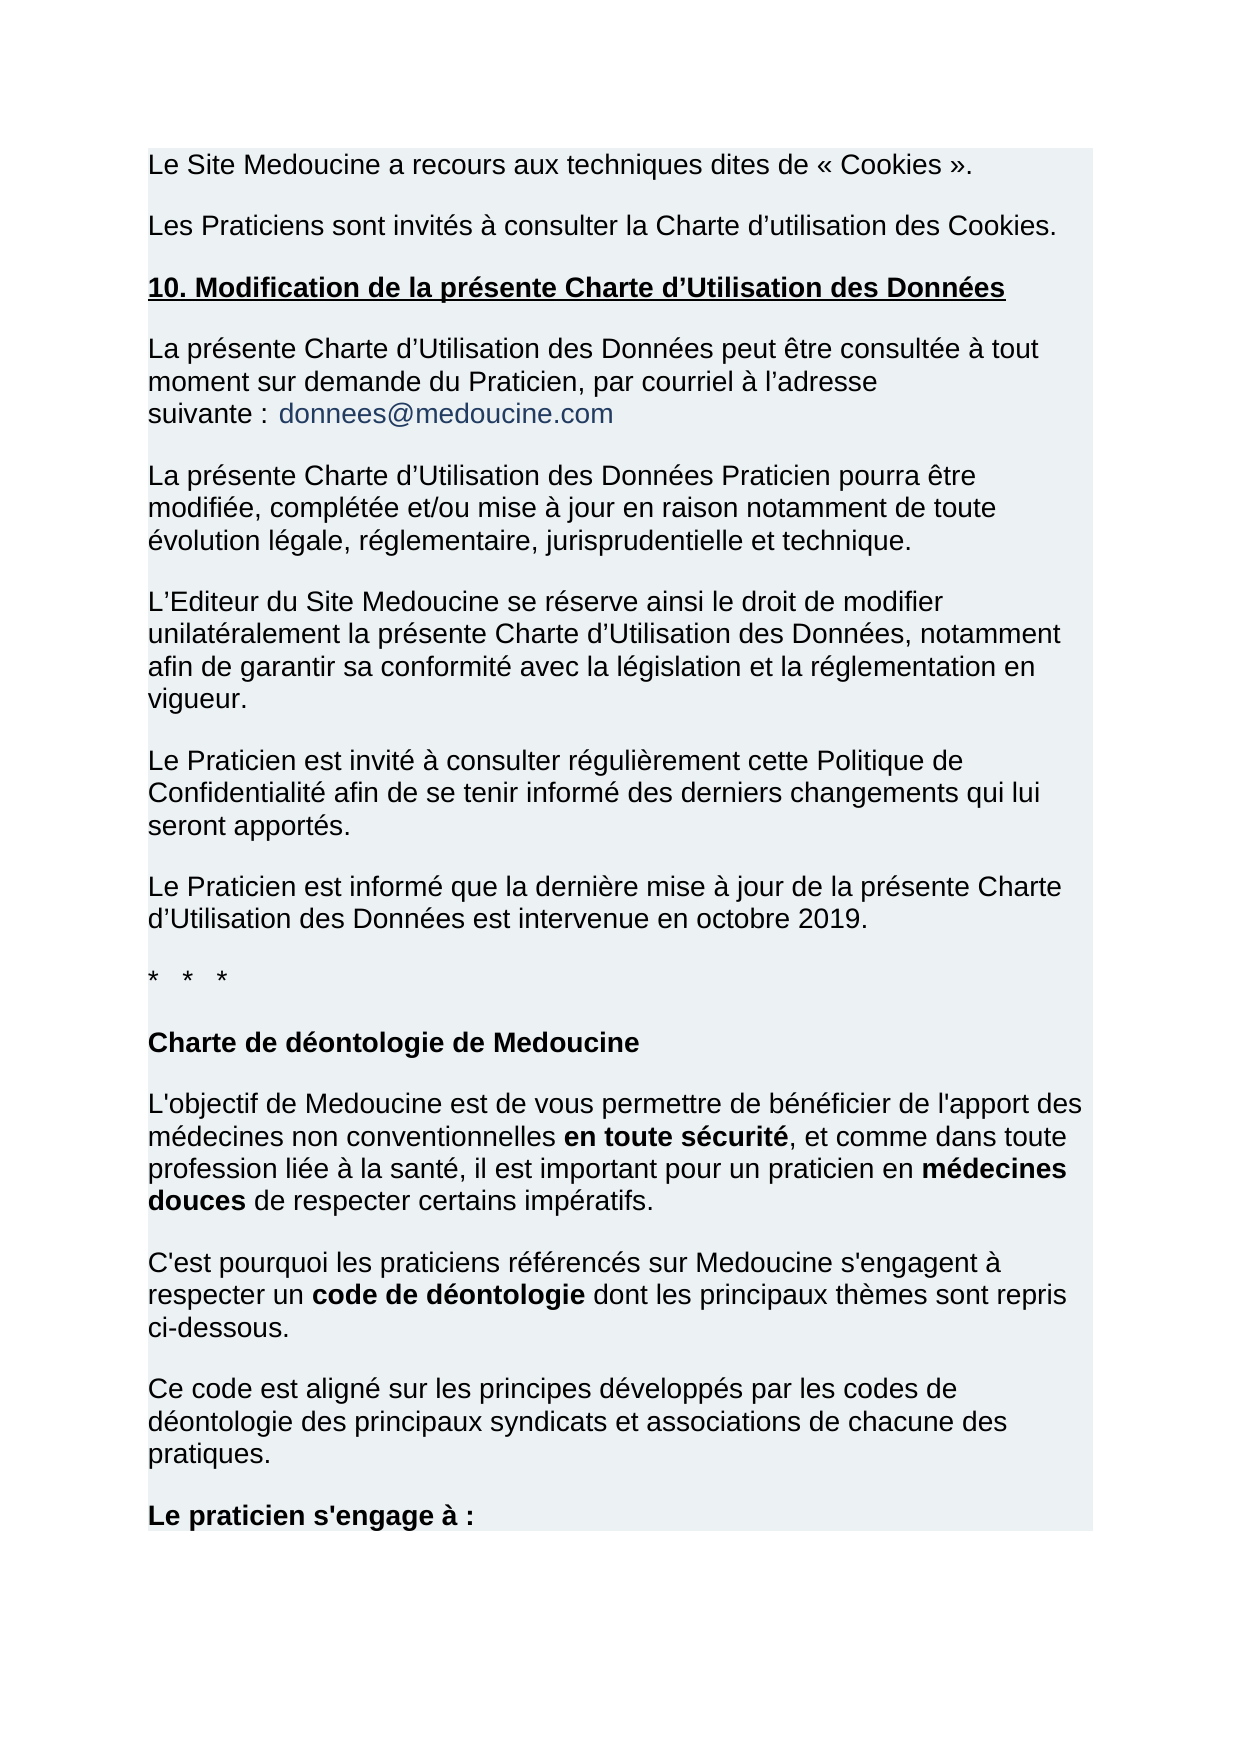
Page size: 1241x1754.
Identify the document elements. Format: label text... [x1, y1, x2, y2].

text * * * [148, 964, 1093, 996]
text L'objectif de Medoucine est de vous permettre de bénéficier de l'apport des médecines non conventionnelles en toute sécurité, et comme dans toute profession liée à la santé, il est important pour un praticien en médecines douces de respecter certains impératifs. [148, 1087, 1093, 1217]
text Charte de déontologie de Medoucine [148, 1026, 1093, 1058]
text Le Site Medoucine a recours aux techniques dites de « Cookies ». [148, 148, 1093, 180]
text Ce code est aligné sur les principes développés par les codes de déontologie des principaux syndicats et associations de chacune des pratiques. [148, 1372, 1093, 1469]
text 10. Modification de la présente Charte d’Utilisation des Données [148, 271, 1093, 303]
text L’Editeur du Site Medoucine se réserve ainsi le droit de modifier unilatéralement la présente Charte d’Utilisation des Données, notamment afin de garantir sa conformité avec la législation et la réglementation en vigueur. [148, 585, 1093, 714]
text Le praticien s'engage à : [148, 1499, 1093, 1531]
text C'est pourquoi les praticiens référencés sur Medoucine s'engagent à respecter un code de déontologie dont les principaux thèmes sont repris ci-dessous. [148, 1246, 1093, 1343]
text Le Praticien est informé que la dernière mise à jour de la présente Charte d’Utilisation des Données est intervenue en octobre 2019. [148, 870, 1093, 935]
text Les Praticiens sont invités à consulter la Charte d’utilisation des Cookies. [148, 209, 1093, 242]
text Le Praticien est invité à consulter régulièrement cette Politique de Confidentialité afin de se tenir informé des derniers changements qui lui seront apportés. [148, 744, 1093, 841]
text La présente Charte d’Utilisation des Données peut être consultée à tout moment sur demande du Praticien, par courriel à l’adresse suivante : donnees@medoucine.com [148, 332, 1093, 429]
text La présente Charte d’Utilisation des Données Praticien pourra être modifiée, complétée et/ou mise à jour en raison notamment de toute évolution légale, réglementaire, jurisprudentielle et technique. [148, 459, 1093, 556]
